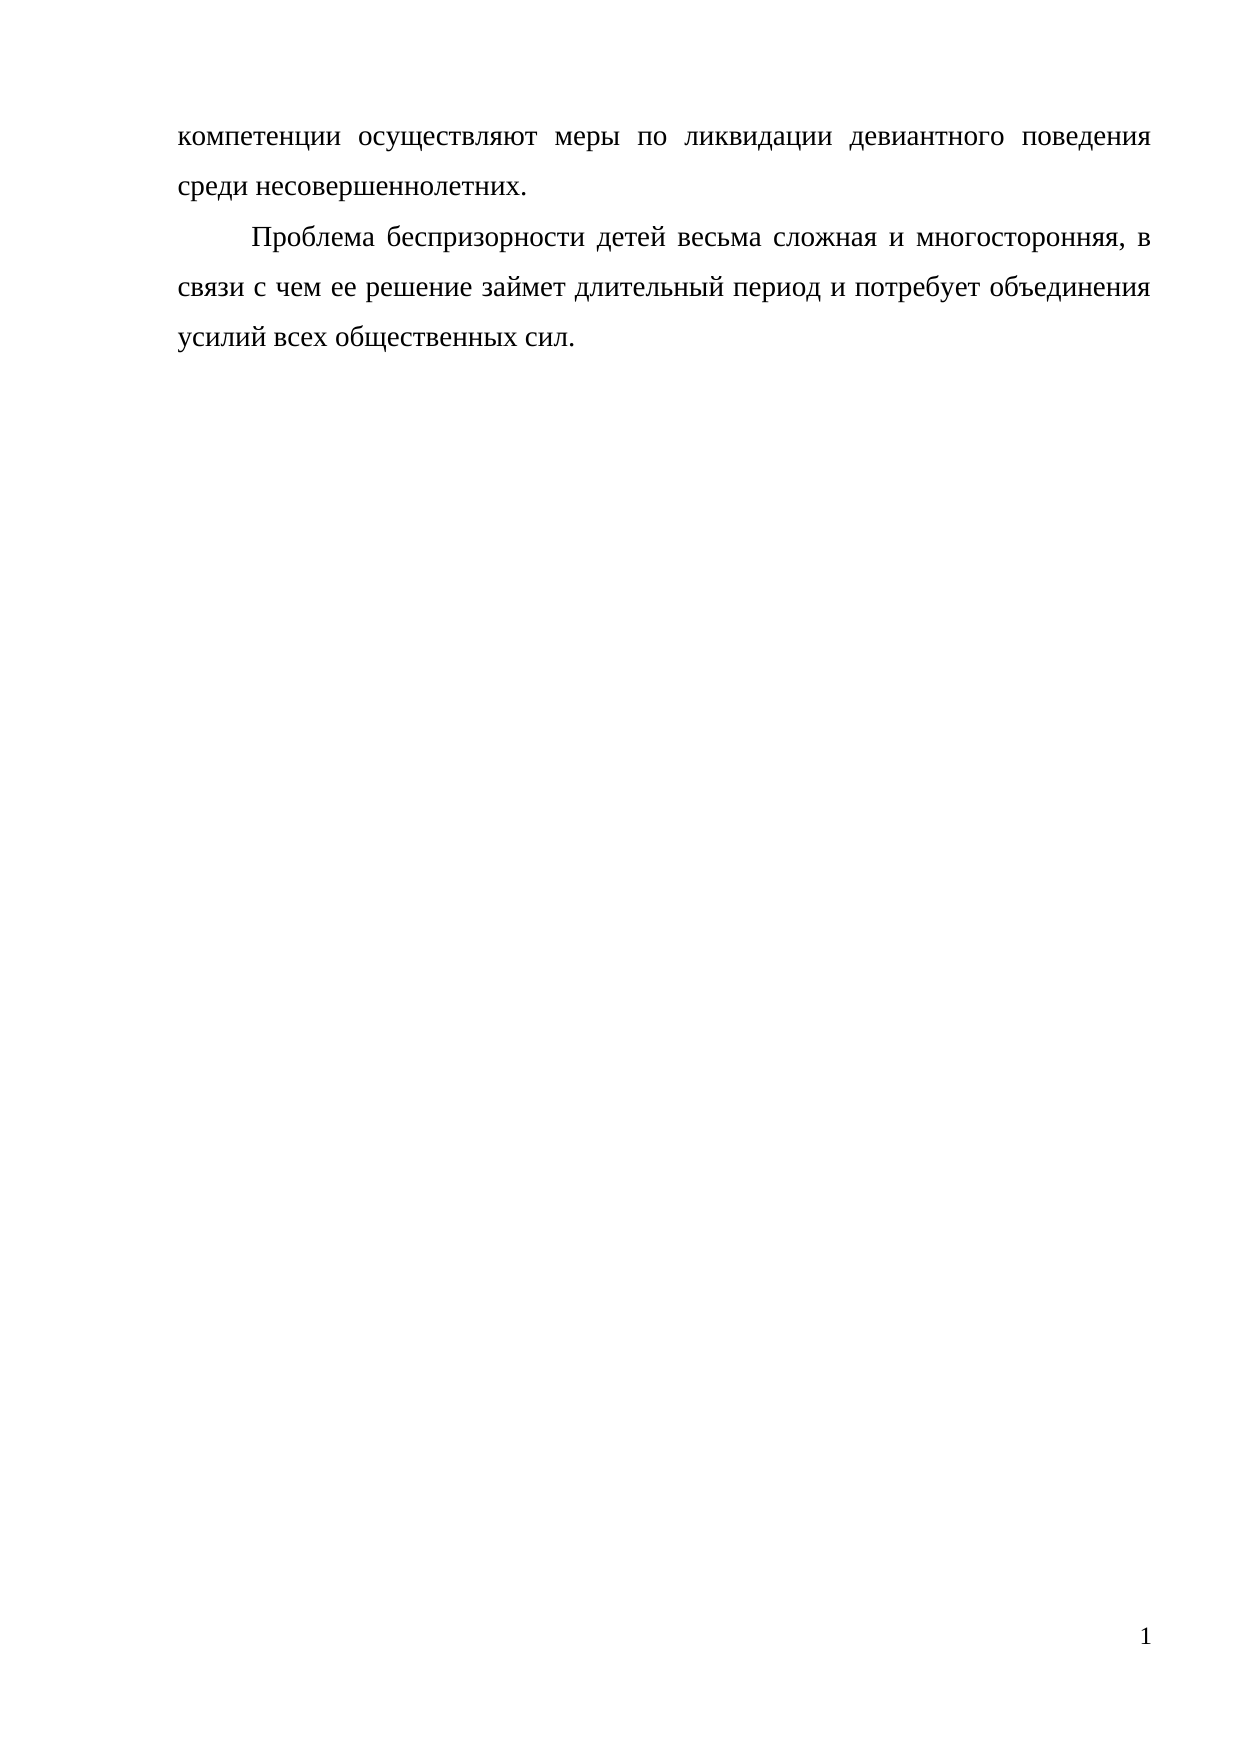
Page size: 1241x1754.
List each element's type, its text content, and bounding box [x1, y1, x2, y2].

text Проблема беспризорности детей весьма сложная и многосторонняя, в связи с чем ее решение займет длительный период и потребует объединения усилий всех общественных сил. [177, 219, 1152, 353]
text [177, 118, 1152, 202]
